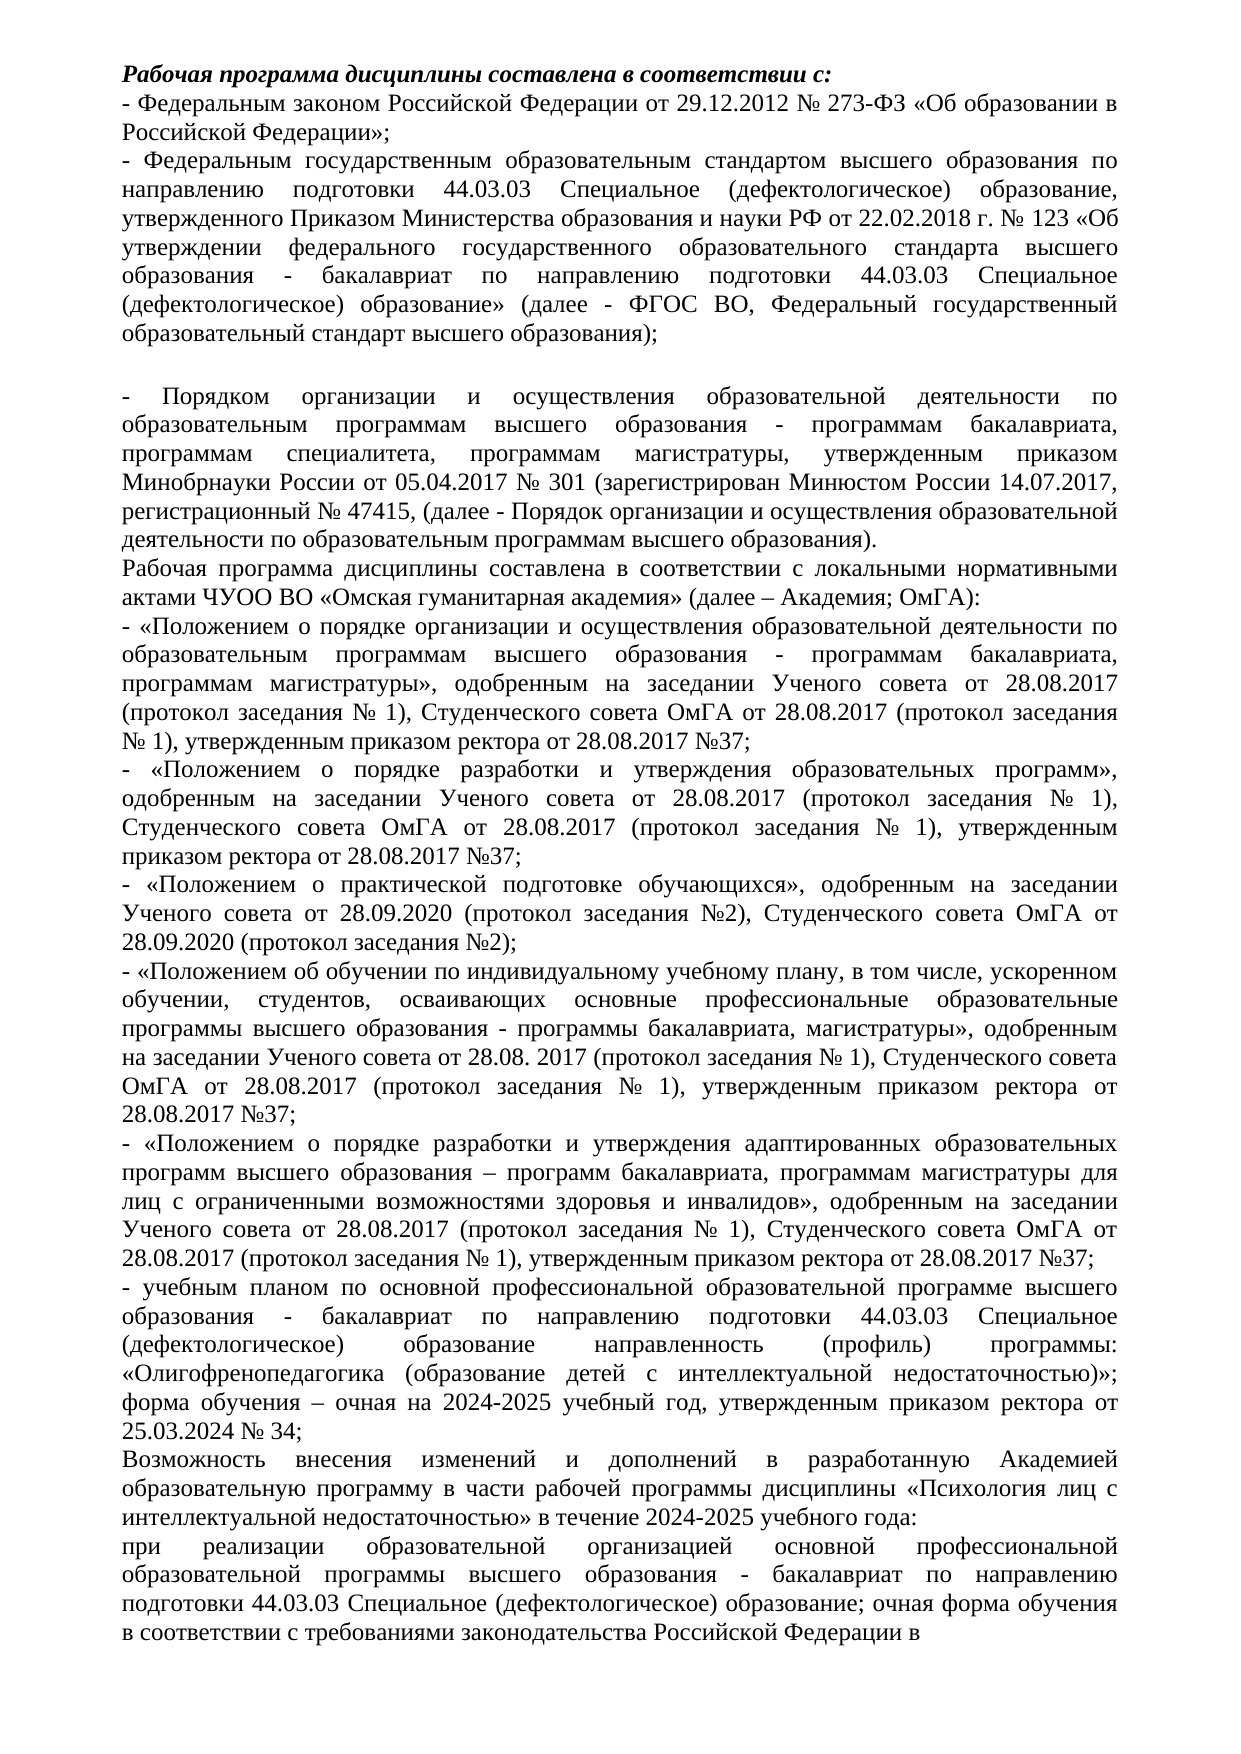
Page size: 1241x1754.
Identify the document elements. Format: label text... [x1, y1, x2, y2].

table_cell - Федеральным законом Российской Федерации от 29.12.2012 № 273-ФЗ «Об образовании в Российской Федерации»; - Федеральным государственным образовательным стандартом высшего образования по направлению подготовки 44.03.03 Специальное (дефектологическое) образование, утвержденного Приказом Министерства образования и науки РФ от 22.02.2018 г. № 123 «Об утверждении федерального государственного образовательного стандарта высшего образования - бакалавриат по направлению подготовки 44.03.03 Специальное (дефектологическое) образование» (далее - ФГОС ВО, Федеральный государственный образовательный стандарт высшего образования); - Порядком организации и осуществления образовательной деятельности по образовательным программам высшего образования - программам бакалавриата, программам специалитета, программам магистратуры, утвержденным приказом Минобрнауки России от 05.04.2017 № 301 (зарегистрирован Минюстом России 14.07.2017, регистрационный № 47415, (далее - Порядок организации и осуществления образовательной деятельности по образовательным программам высшего образования). Рабочая программа дисциплины составлена в соответствии с локальными нормативными актами ЧУОО ВО «Омская гуманитарная академия» (далее – Академия; ОмГА): - «Положением о порядке организации и осуществления образовательной деятельности по образовательным программам высшего образования - программам бакалавриата, программам магистратуры», одобренным на заседании Ученого совета от 28.08.2017 (протокол заседания № 1), Студенческого совета ОмГА от 28.08.2017 (протокол заседания № 1), утвержденным приказом ректора от 28.08.2017 №37; - «Положением о порядке разработки и утверждения образовательных программ», одобренным на заседании Ученого совета от 28.08.2017 (протокол заседания № 1), Студенческого совета ОмГА от 28.08.2017 (протокол заседания № 1), утвержденным приказом ректора от 28.08.2017 №37; - «Положением о практической подготовке обучающихся», одобренным на заседании Ученого совета от 28.09.2020 (протокол заседания №2), Студенческого совета ОмГА от 28.09.2020 (протокол заседания №2); - «Положением об обучении по индивидуальному учебному плану, в том числе, ускоренном обучении, студентов, осваивающих основные профессиональные образовательные программы высшего образования - программы бакалавриата, магистратуры», одобренным на заседании Ученого совета от 28.08. 2017 (протокол заседания № 1), Студенческого совета ОмГА от 28.08.2017 (протокол заседания № 1), утвержденным приказом ректора от 28.08.2017 №37; - «Положением о порядке разработки и утверждения адаптированных образовательных программ высшего образования – программ бакалавриата, программам магистратуры для лиц с ограниченными возможностями здоровья и инвалидов», одобренным на заседании Ученого совета от 28.08.2017 (протокол заседания № 1), Студенческого совета ОмГА от 28.08.2017 (протокол заседания № 1), утвержденным приказом ректора от 28.08.2017 №37; - учебным планом по основной профессиональной образовательной программе высшего образования - бакалавриат по направлению подготовки 44.03.03 Специальное (дефектологическое) образование направленность (профиль) программы: «Олигофренопедагогика (образование детей с интеллектуальной недостаточностью)»; форма обучения – очная на 2024-2025 учебный год, утвержденным приказом ректора от 25.03.2024 № 34; Возможность внесения изменений и дополнений в разработанную Академией образовательную программу в части рабочей программы дисциплины «Психология лиц с интеллектуальной недостаточностью» в течение 2024-2025 учебного года: при реализации образовательной организацией основной профессиональной образовательной программы высшего образования - бакалавриат по направлению подготовки 44.03.03 Специальное (дефектологическое) образование; очная форма обучения в соответствии с требованиями законодательства Российской Федерации в [118, 88, 1122, 1662]
table_header Рабочая программа дисциплины составлена в соответствии с: [118, 59, 1122, 88]
